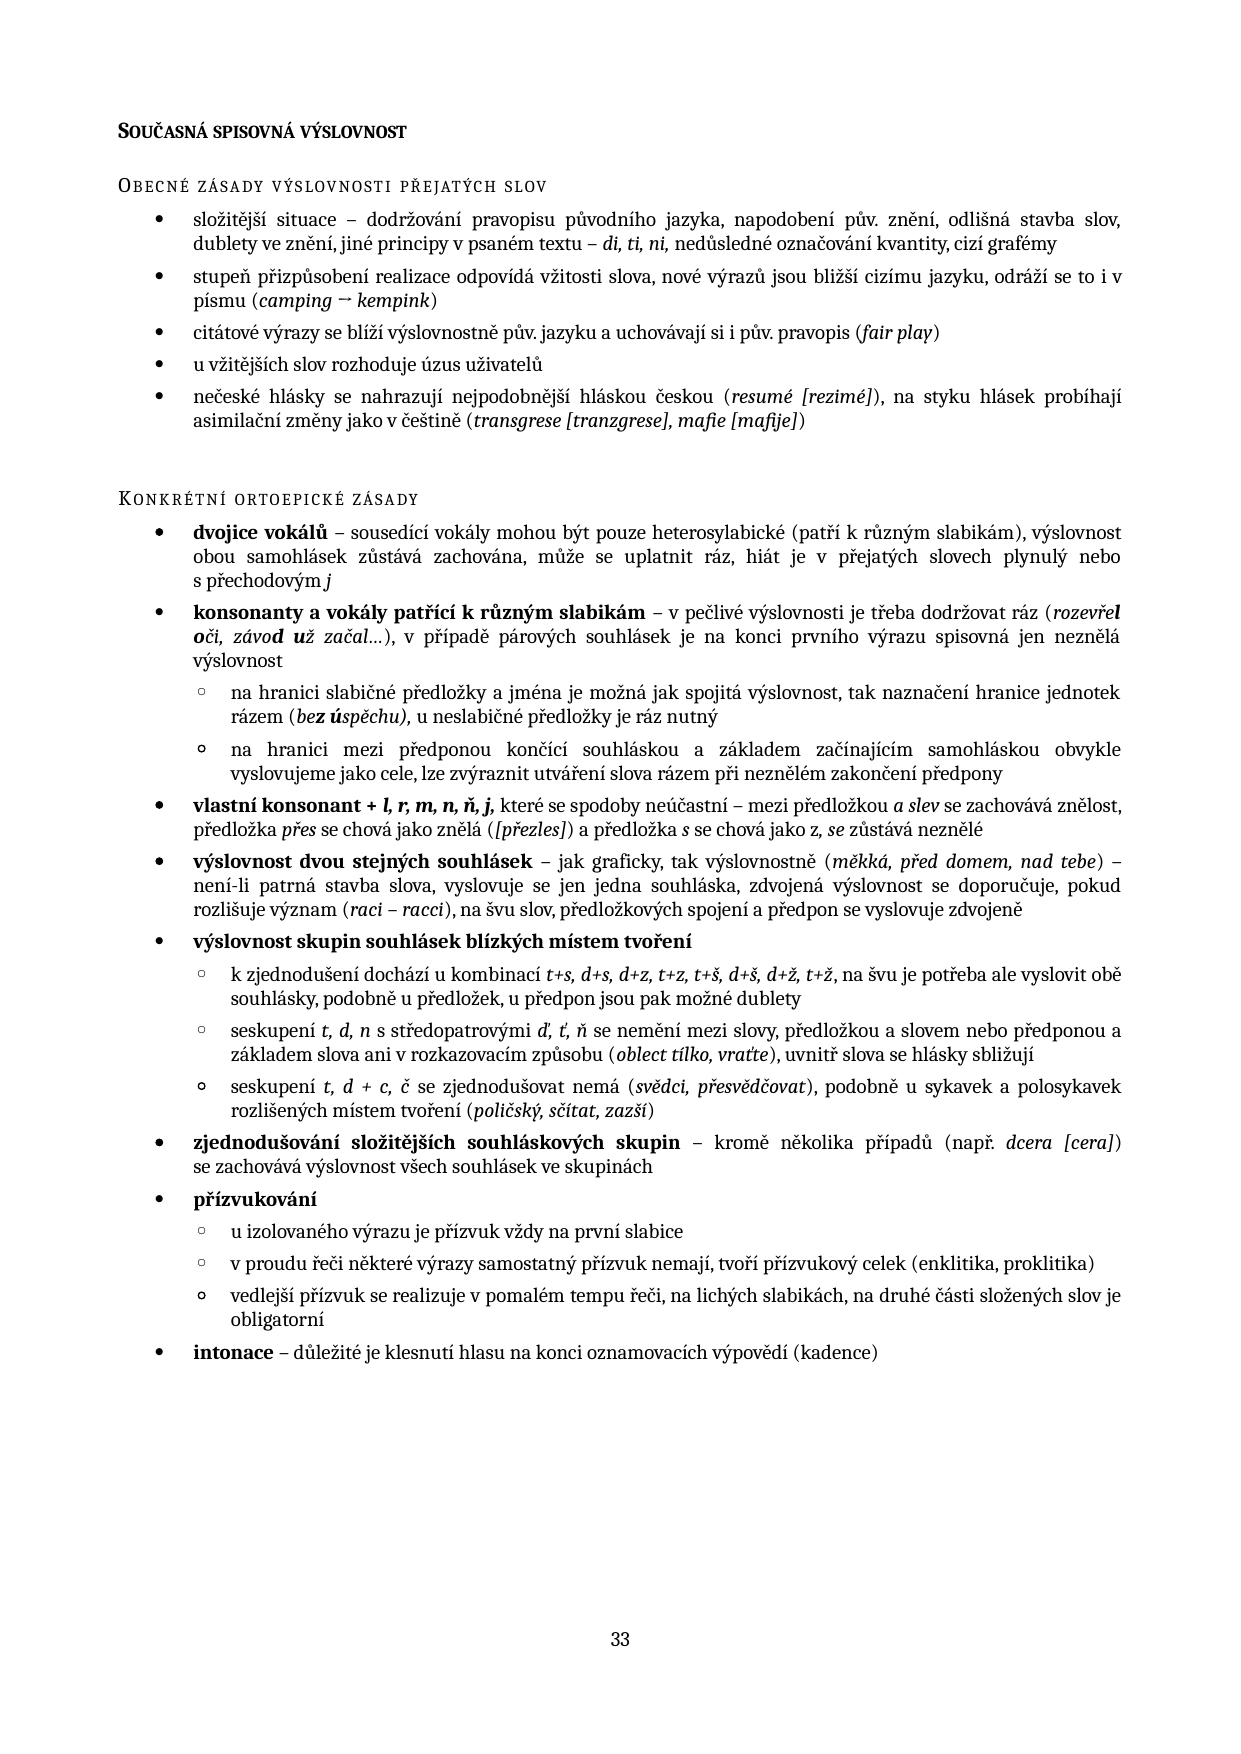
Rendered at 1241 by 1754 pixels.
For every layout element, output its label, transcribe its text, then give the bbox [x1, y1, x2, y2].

list seskupení t, d, n s středopatrovými ď, ť, ň se nemění mezi slovy, předložkou a slovem nebo předponou a základem slova ani v rozkazovacím způsobu (oblect tílko, vraťte), uvnitř slova se hlásky sbližují [193, 1018, 1122, 1066]
list k zjednodušení dochází u kombinací t+s, d+s, d+z, t+z, t+š, d+š, d+ž, t+ž, na švu je potřeba ale vyslovit obě souhlásky, podobně u předložek, u předpon jsou pak možné dublety [193, 962, 1122, 1010]
list konsonanty a vokály patřící k různým slabikám – v pečlivé výslovnosti je třeba dodržovat ráz (rozevřel oči, závod už začal…), v případě párových souhlásek je na konci prvního výrazu spisovná jen neznělá výslovnost [156, 601, 1122, 673]
list zjednodušování složitějších souhláskových skupin – kromě několika případů (např. dcera [cera]) se zachovává výslovnost všech souhlásek ve skupinách [156, 1131, 1122, 1179]
list vedlejší přízvuk se realizuje v pomalém tempu řeči, na lichých slabikách, na druhé části složených slov je obligatorní [193, 1284, 1122, 1332]
list výslovnost skupin souhlásek blízkých místem tvoření [156, 930, 1122, 954]
subtitle Konkrétní ortoepické zásady [118, 486, 1122, 510]
subtitle Současná spisovná výslovnost [118, 118, 1122, 144]
list na hranici slabičné předložky a jména je možná jak spojitá výslovnost, tak naznačení hranice jednotek rázem (bez úspěchu), u neslabičné předložky je ráz nutný [193, 681, 1122, 729]
list složitější situace – dodržování pravopisu původního jazyka, napodobení pův. znění, odlišná stavba slov, dublety ve znění, jiné principy v psaném textu – di, ti, ni, nedůsledné označování kvantity, cizí grafémy [156, 208, 1122, 256]
subtitle Obecné zásady výslovnosti přejatých slov [118, 174, 1122, 198]
list dvojice vokálů – sousedící vokály mohou být pouze heterosylabické (patří k různým slabikám), výslovnost obou samohlásek zůstává zachována, může se uplatnit ráz, hiát je v přejatých slovech plynulý nebo s přechodovým j [156, 521, 1122, 592]
list citátové výrazy se blíží výslovnostně pův. jazyku a uchovávají si i pův. pravopis (fair play) [156, 321, 1122, 344]
list přízvukování [156, 1187, 1122, 1211]
list u vžitějších slov rozhoduje úzus uživatelů [156, 353, 1122, 377]
list výslovnost dvou stejných souhlásek – jak graficky, tak výslovnostně (měkká, před domem, nad tebe) – není-li patrná stavba slova, vyslovuje se jen jedna souhláska, zdvojená výslovnost se doporučuje, pokud rozlišuje význam (raci – racci), na švu slov, předložkových spojení a předpon se vyslovuje zdvojeně [156, 850, 1122, 922]
list u izolovaného výrazu je přízvuk vždy na první slabice [193, 1219, 1122, 1243]
list vlastní konsonant + l, r, m, n, ň, j, které se spodoby neúčastní – mezi předložkou a slev se zachovává znělost, předložka přes se chová jako znělá ([přezles]) a předložka s se chová jako z, se zůstává neznělé [156, 793, 1122, 841]
list nečeské hlásky se nahrazují nejpodobnější hláskou českou (resumé [rezimé]), na styku hlásek probíhají asimilační změny jako v češtině (transgrese [tranzgrese], mafie [mafije]) [156, 385, 1122, 433]
list seskupení t, d + c, č se zjednodušovat nemá (svědci, přesvědčovat), podobně u sykavek a polosykavek rozlišených místem tvoření (poličský, sčítat, zazší) [193, 1075, 1122, 1123]
list na hranici mezi předponou končící souhláskou a základem začínajícím samohláskou obvykle vyslovujeme jako cele, lze zvýraznit utváření slova rázem při neznělém zakončení předpony [193, 737, 1122, 785]
list intonace – důležité je klesnutí hlasu na konci oznamovacích výpovědí (kadence) [156, 1340, 1122, 1364]
list v proudu řeči některé výrazy samostatný přízvuk nemají, tvoří přízvukový celek (enklitika, proklitika) [193, 1252, 1122, 1276]
list stupeň přizpůsobení realizace odpovídá vžitosti slova, nové výrazů jsou bližší cizímu jazyku, odráží se to i v písmu (camping → kempink) [156, 264, 1122, 312]
